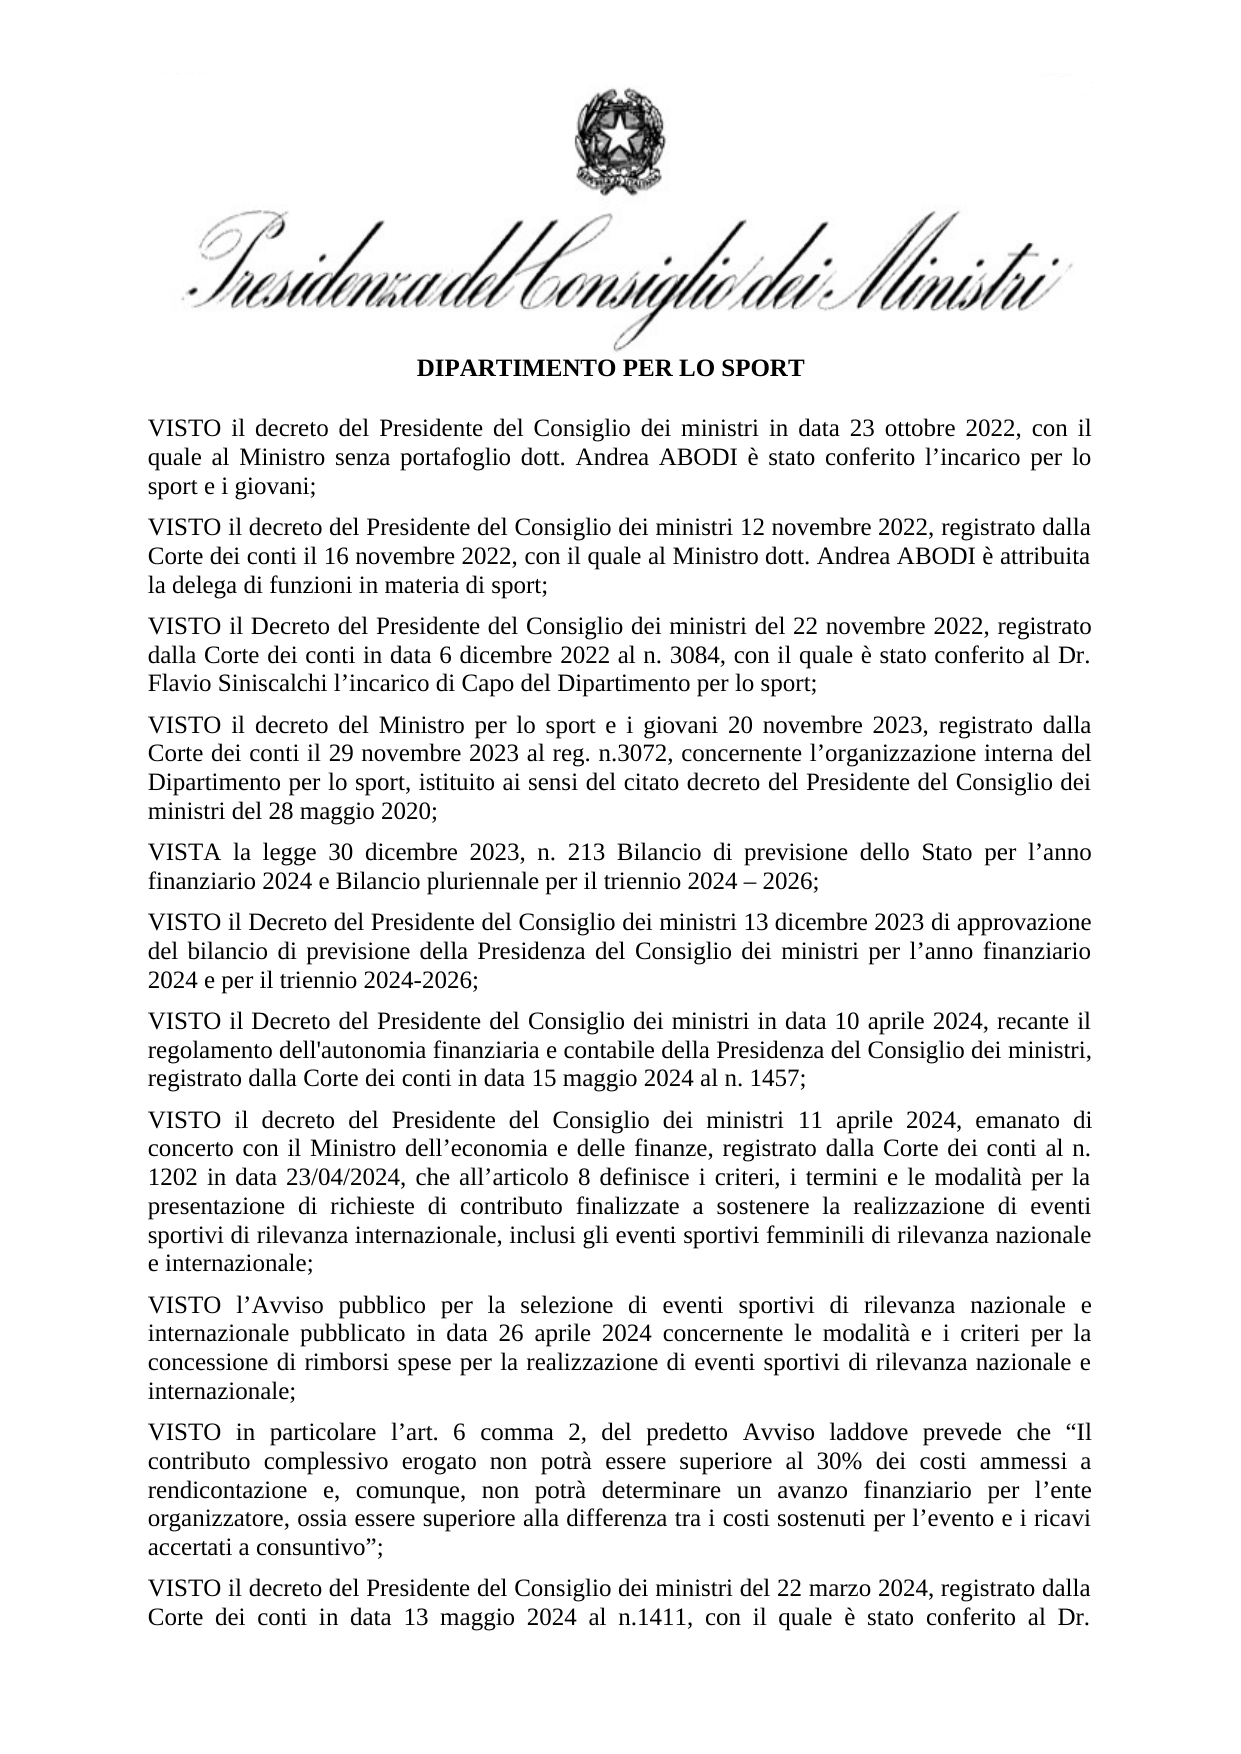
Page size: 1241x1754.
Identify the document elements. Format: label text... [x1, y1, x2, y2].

text VISTO l’Avviso pubblico per la selezione di eventi sportivi di rilevanza nazionale e internazionale pubblicato in data 26 aprile 2024 concernente le modalità e i criteri per la concessione di rimborsi spese per la realizzazione di eventi sportivi di rilevanza nazionale e internazionale; [148, 1290, 1093, 1405]
text VISTO il Decreto del Presidente del Consiglio dei ministri 13 dicembre 2023 di approvazione del bilancio di previsione della Presidenza del Consiglio dei ministri per l’anno finanziario 2024 e per il triennio 2024-2026; [148, 907, 1093, 993]
text VISTA la legge 30 dicembre 2023, n. 213 Bilancio di previsione dello Stato per l’anno finanziario 2024 e Bilancio pluriennale per il triennio 2024 – 2026; [148, 837, 1093, 895]
text VISTO il decreto del Ministro per lo sport e i giovani 20 novembre 2023, registrato dalla Corte dei conti il 29 novembre 2023 al reg. n.3072, concernente l’organizzazione interna del Dipartimento per lo sport, istituito ai sensi del citato decreto del Presidente del Consiglio dei ministri del 28 maggio 2020; [148, 710, 1093, 825]
text VISTO il decreto del Presidente del Consiglio dei ministri in data 23 ottobre 2022, con il quale al Ministro senza portafoglio dott. Andrea ABODI è stato conferito l’incarico per lo sport e i giovani; [148, 413, 1093, 500]
picture [147, 73, 1093, 354]
text VISTO il Decreto del Presidente del Consiglio dei ministri in data 10 aprile 2024, recante il regolamento dell'autonomia finanziaria e contabile della Presidenza del Consiglio dei ministri, registrato dalla Corte dei conti in data 15 maggio 2024 al n. 1457; [148, 1006, 1092, 1092]
text VISTO il decreto del Presidente del Consiglio dei ministri 11 aprile 2024, emanato di concerto con il Ministro dell’economia e delle finanze, registrato dalla Corte dei conti al n. 1202 in data 23/04/2024, che all’articolo 8 definisce i criteri, i termini e le modalità per la presentazione di richieste di contributo finalizzate a sostenere la realizzazione di eventi sportivi di rilevanza internazionale, inclusi gli eventi sportivi femminili di rilevanza nazionale e internazionale; [148, 1105, 1093, 1277]
text VISTO il Decreto del Presidente del Consiglio dei ministri del 22 novembre 2022, registrato dalla Corte dei conti in data 6 dicembre 2022 al n. 3084, con il quale è stato conferito al Dr. Flavio Siniscalchi l’incarico di Capo del Dipartimento per lo sport; [148, 611, 1093, 697]
text VISTO il decreto del Presidente del Consiglio dei ministri 12 novembre 2022, registrato dalla Corte dei conti il 16 novembre 2022, con il quale al Ministro dott. Andrea ABODI è attribuita la delega di funzioni in materia di sport; [148, 512, 1093, 598]
text VISTO in particolare l’art. 6 comma 2, del predetto Avviso laddove prevede che “Il contributo complessivo erogato non potrà essere superiore al 30% dei costi ammessi a rendicontazione e, comunque, non potrà determinare un avanzo finanziario per l’ente organizzatore, ossia essere superiore alla differenza tra i costi sostenuti per l’evento e i ricavi accertati a consuntivo”; [148, 1417, 1093, 1561]
